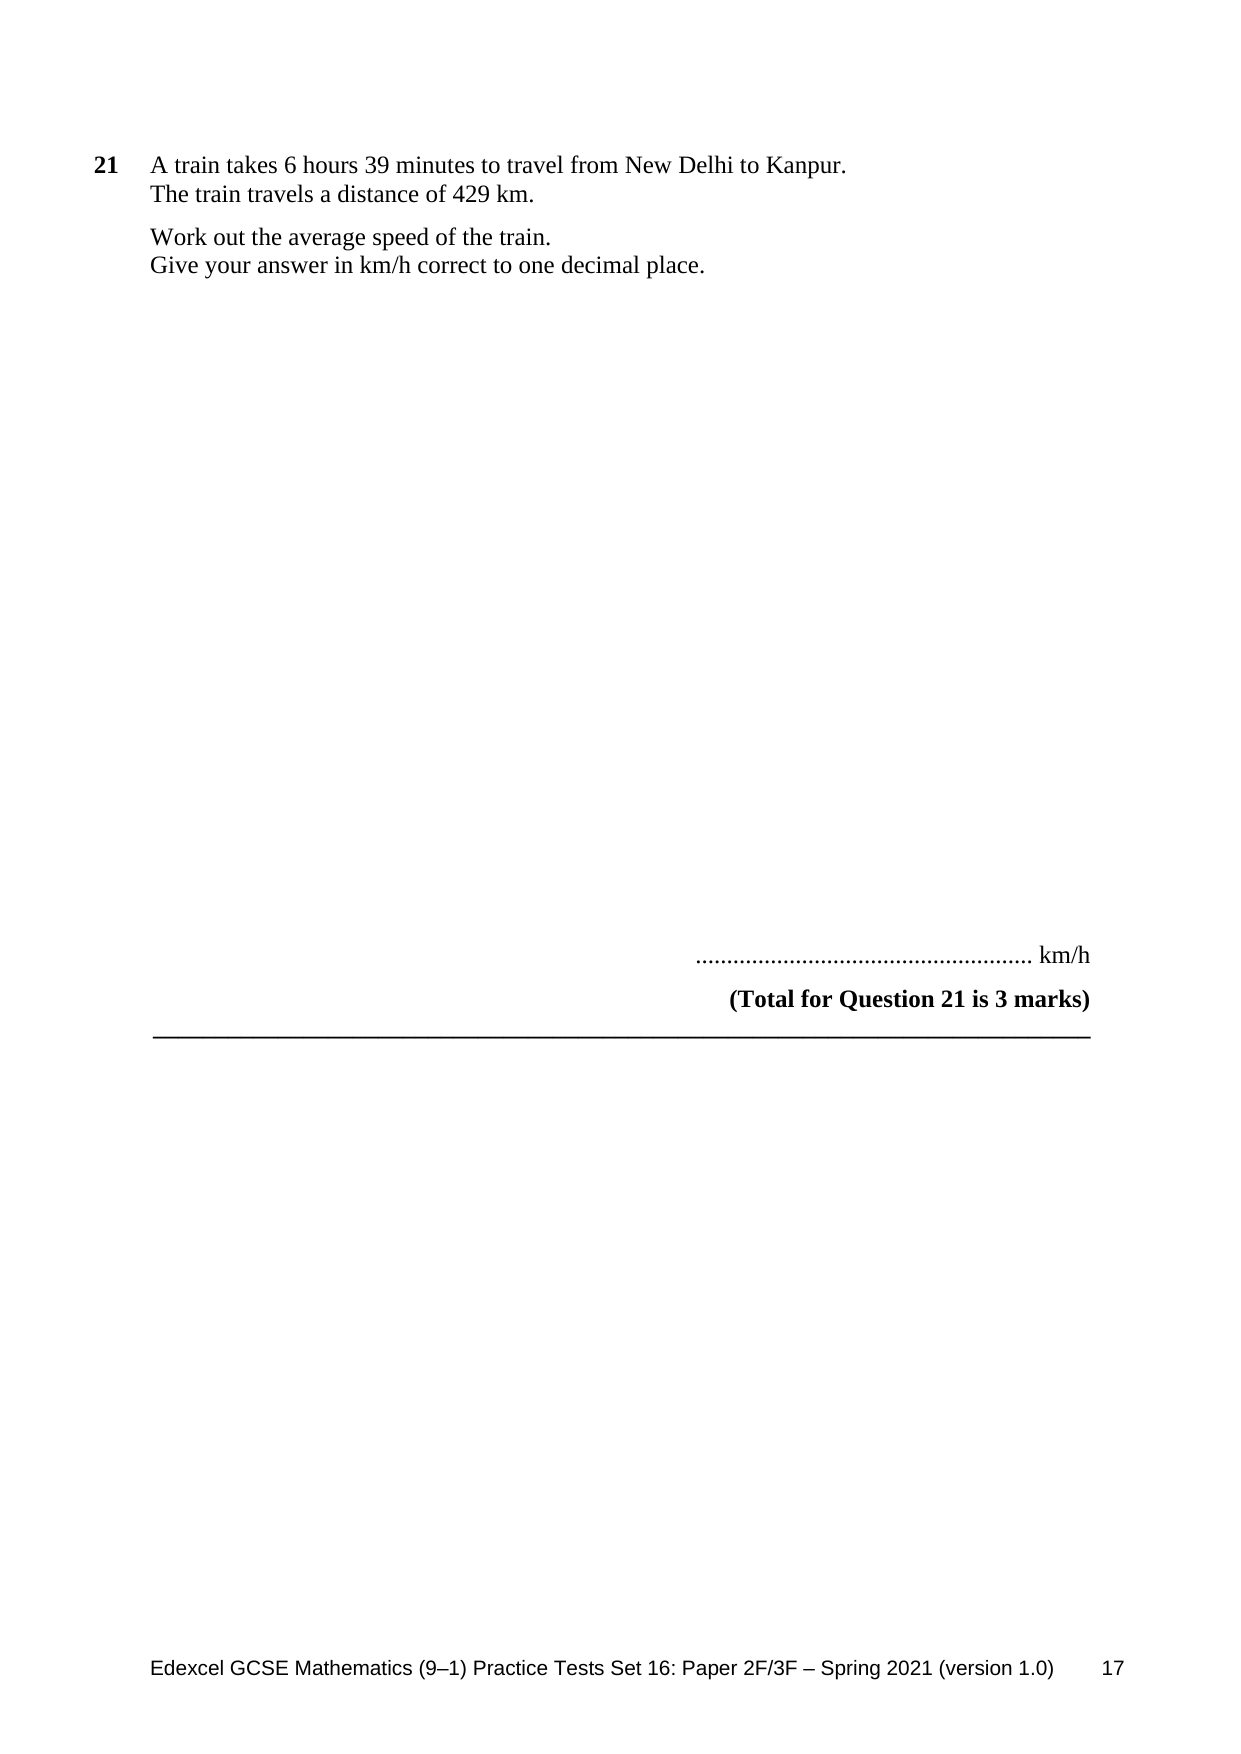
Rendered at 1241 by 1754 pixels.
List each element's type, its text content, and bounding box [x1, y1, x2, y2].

text ...................................................... km/h [150, 941, 1090, 969]
text (Total for Question 21 is 3 marks) [150, 984, 1090, 1012]
text The train travels a distance of 429 km. [150, 179, 1090, 207]
text 21 A train takes 6 hours 39 minutes to travel from to . [94, 150, 1090, 179]
text ___________________________________________________________________________ [94, 1012, 1090, 1041]
text Work out the average speed of the train. [150, 222, 1090, 251]
text Give your answer in km/h correct to one decimal place. [150, 251, 1090, 279]
